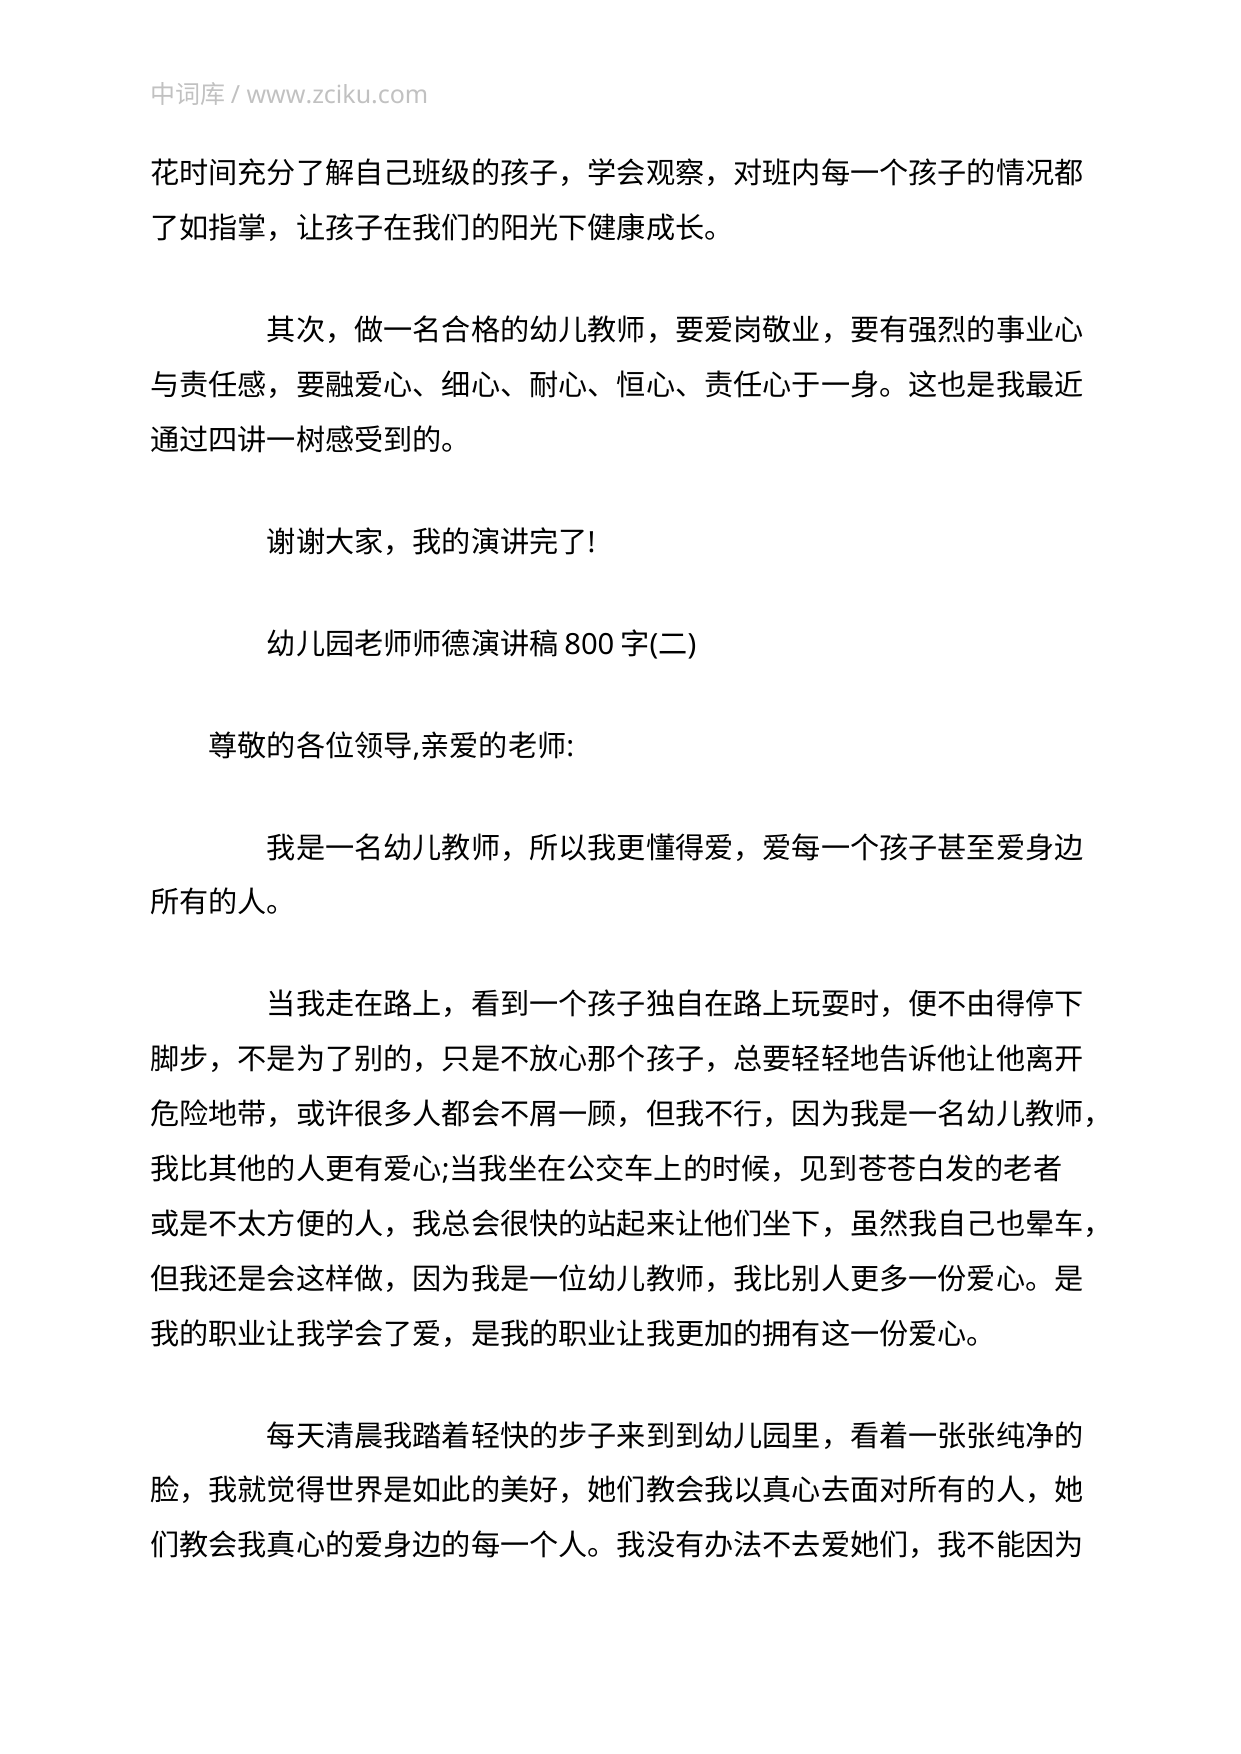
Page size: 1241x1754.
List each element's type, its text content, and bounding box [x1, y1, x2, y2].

text 幼儿园老师师德演讲稿800字(二) [150, 620, 1090, 663]
text 尊敬的各位领导,亲爱的老师: [150, 722, 1090, 764]
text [150, 150, 1090, 247]
text 我是一名幼儿教师，所以我更懂得爱，爱每一个孩子甚至爱身边所有的人。 [150, 824, 1090, 921]
text 其次，做一名合格的幼儿教师，要爱岗敬业，要有强烈的事业心与责任感，要融爱心、细心、耐心、恒心、责任心于一身。这也是我最近通过四讲一树感受到的。 [150, 307, 1090, 459]
text 谢谢大家，我的演讲完了! [150, 518, 1090, 561]
text 当我走在路上，看到一个孩子独自在路上玩耍时，便不由得停下脚步，不是为了别的，只是不放心那个孩子，总要轻轻地告诉他让他离开危险地带，或许很多人都会不屑一顾，但我不行，因为我是一名幼儿教师，我比其他的人更有爱心;当我坐在公交车上的时候，见到苍苍白发的老者或是不太方便的人，我总会很快的站起来让他们坐下，虽然我自己也晕车，但我还是会这样做，因为我是一位幼儿教师，我比别人更多一份爱心。是我的职业让我学会了爱，是我的职业让我更加的拥有这一份爱心。 [150, 981, 1090, 1353]
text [150, 1412, 1090, 1564]
